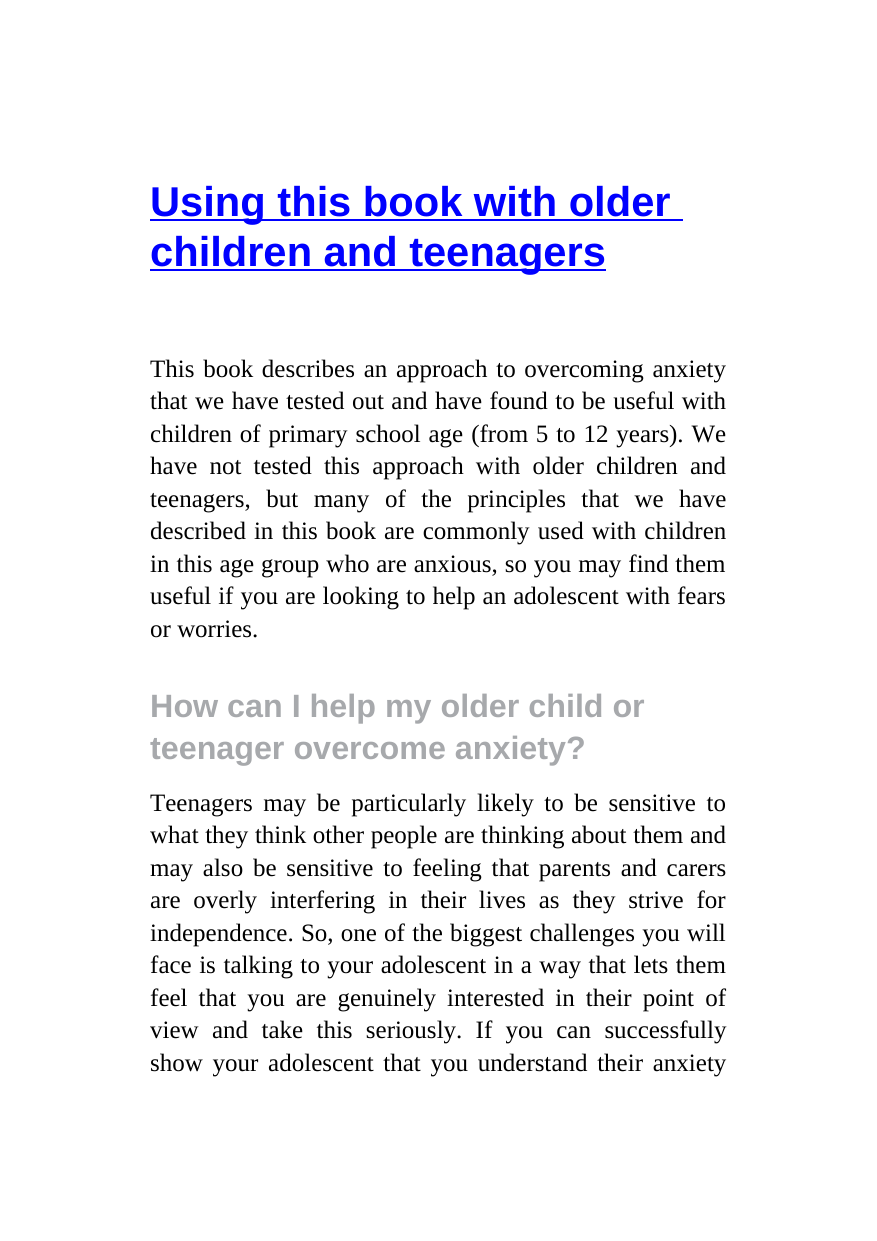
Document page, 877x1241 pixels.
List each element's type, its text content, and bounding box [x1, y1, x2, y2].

text This book describes an approach to overcoming anxiety that we have tested out and have found to be useful with children of primary school age (from 5 to 12 years). We have not tested this approach with older children and teenagers, but many of the principles that we have described in this book are commonly used with children in this age group who are anxious, so you may find them useful if you are looking to help an adolescent with fears or worries. [150, 350, 727, 642]
subtitle Using this book with older children and teenagers [150, 175, 727, 275]
subtitle How can I help my older child or teenager overcome anxiety? [150, 682, 727, 766]
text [150, 784, 727, 1076]
